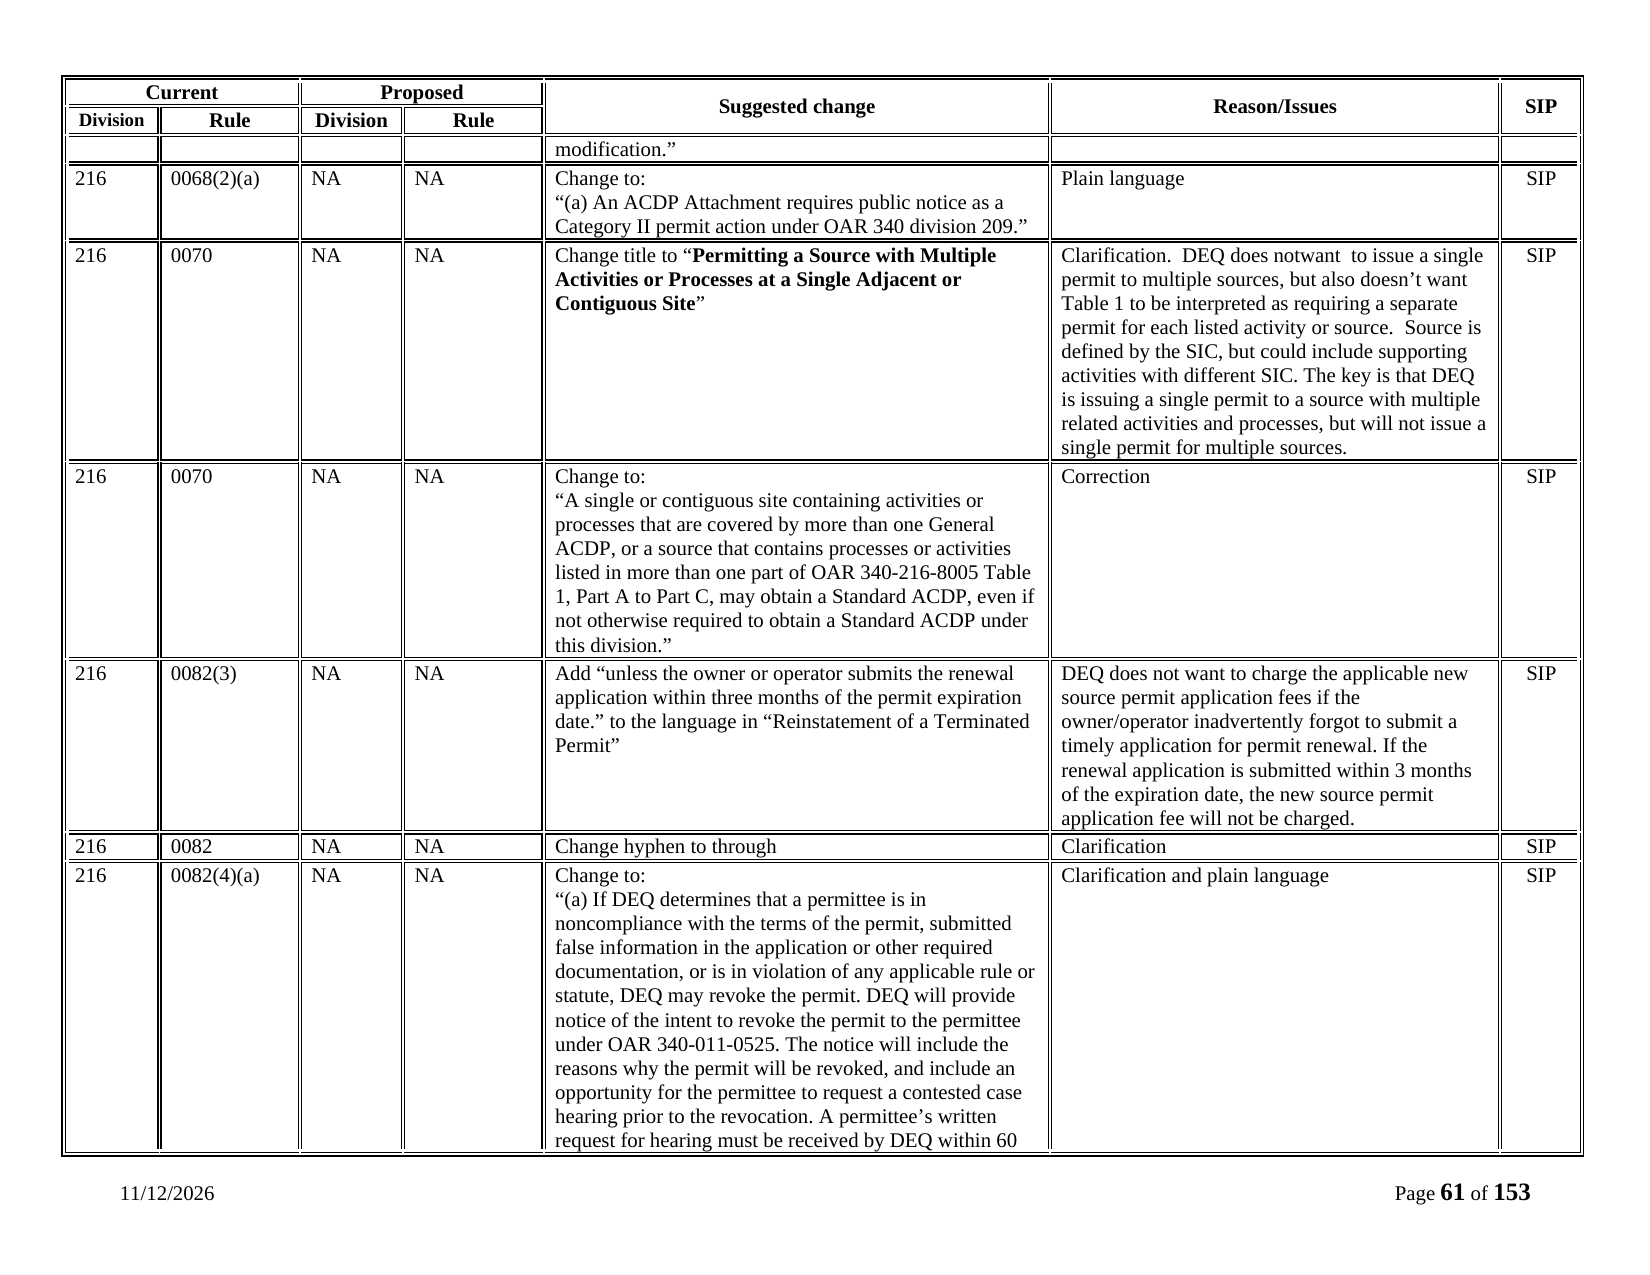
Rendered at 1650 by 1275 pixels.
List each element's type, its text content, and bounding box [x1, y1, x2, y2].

table_header Suggested change [544, 77, 1050, 132]
table_header Current [64, 77, 300, 104]
table_cell Rule [162, 108, 298, 132]
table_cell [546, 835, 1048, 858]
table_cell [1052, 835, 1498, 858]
table_cell Division [64, 104, 159, 132]
table_cell Rule [405, 108, 541, 132]
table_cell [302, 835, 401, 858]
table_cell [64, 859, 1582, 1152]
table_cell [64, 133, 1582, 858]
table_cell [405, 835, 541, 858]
table_header SIP [1500, 79, 1580, 132]
table_cell Division [302, 108, 401, 132]
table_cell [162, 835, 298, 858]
table_header Reason/Issues [1050, 77, 1500, 132]
table_header Proposed [300, 77, 544, 104]
